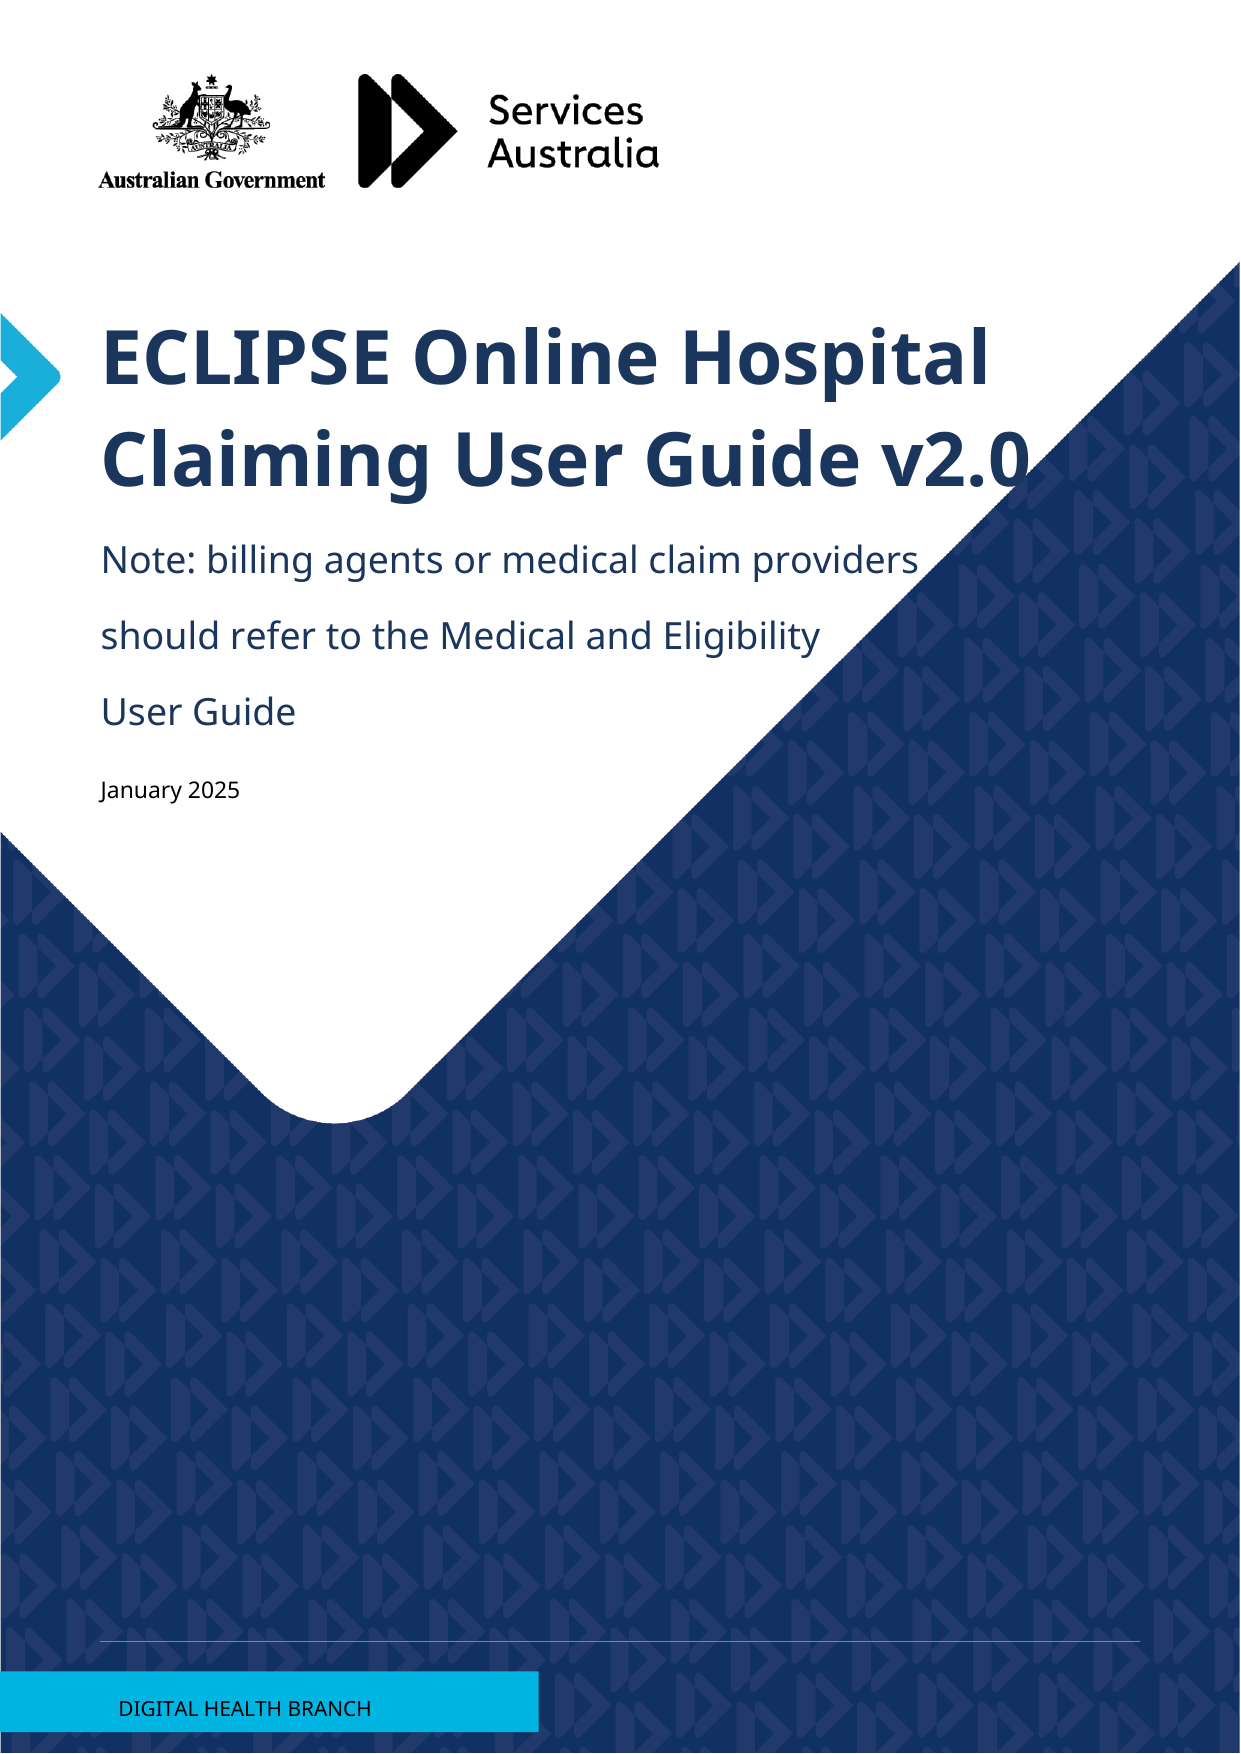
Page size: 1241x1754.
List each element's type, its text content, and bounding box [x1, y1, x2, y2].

subtitle User Guide [100, 686, 1140, 737]
subtitle should refer to the Medical and Eligibility [100, 610, 1140, 661]
picture [0, 0, 1240, 1753]
text January 2025 [100, 774, 1140, 806]
title ECLIPSE Online Hospital Claiming User Guide v2.0 [100, 304, 1140, 509]
subtitle Note: billing agents or medical claim providers [100, 534, 1140, 585]
